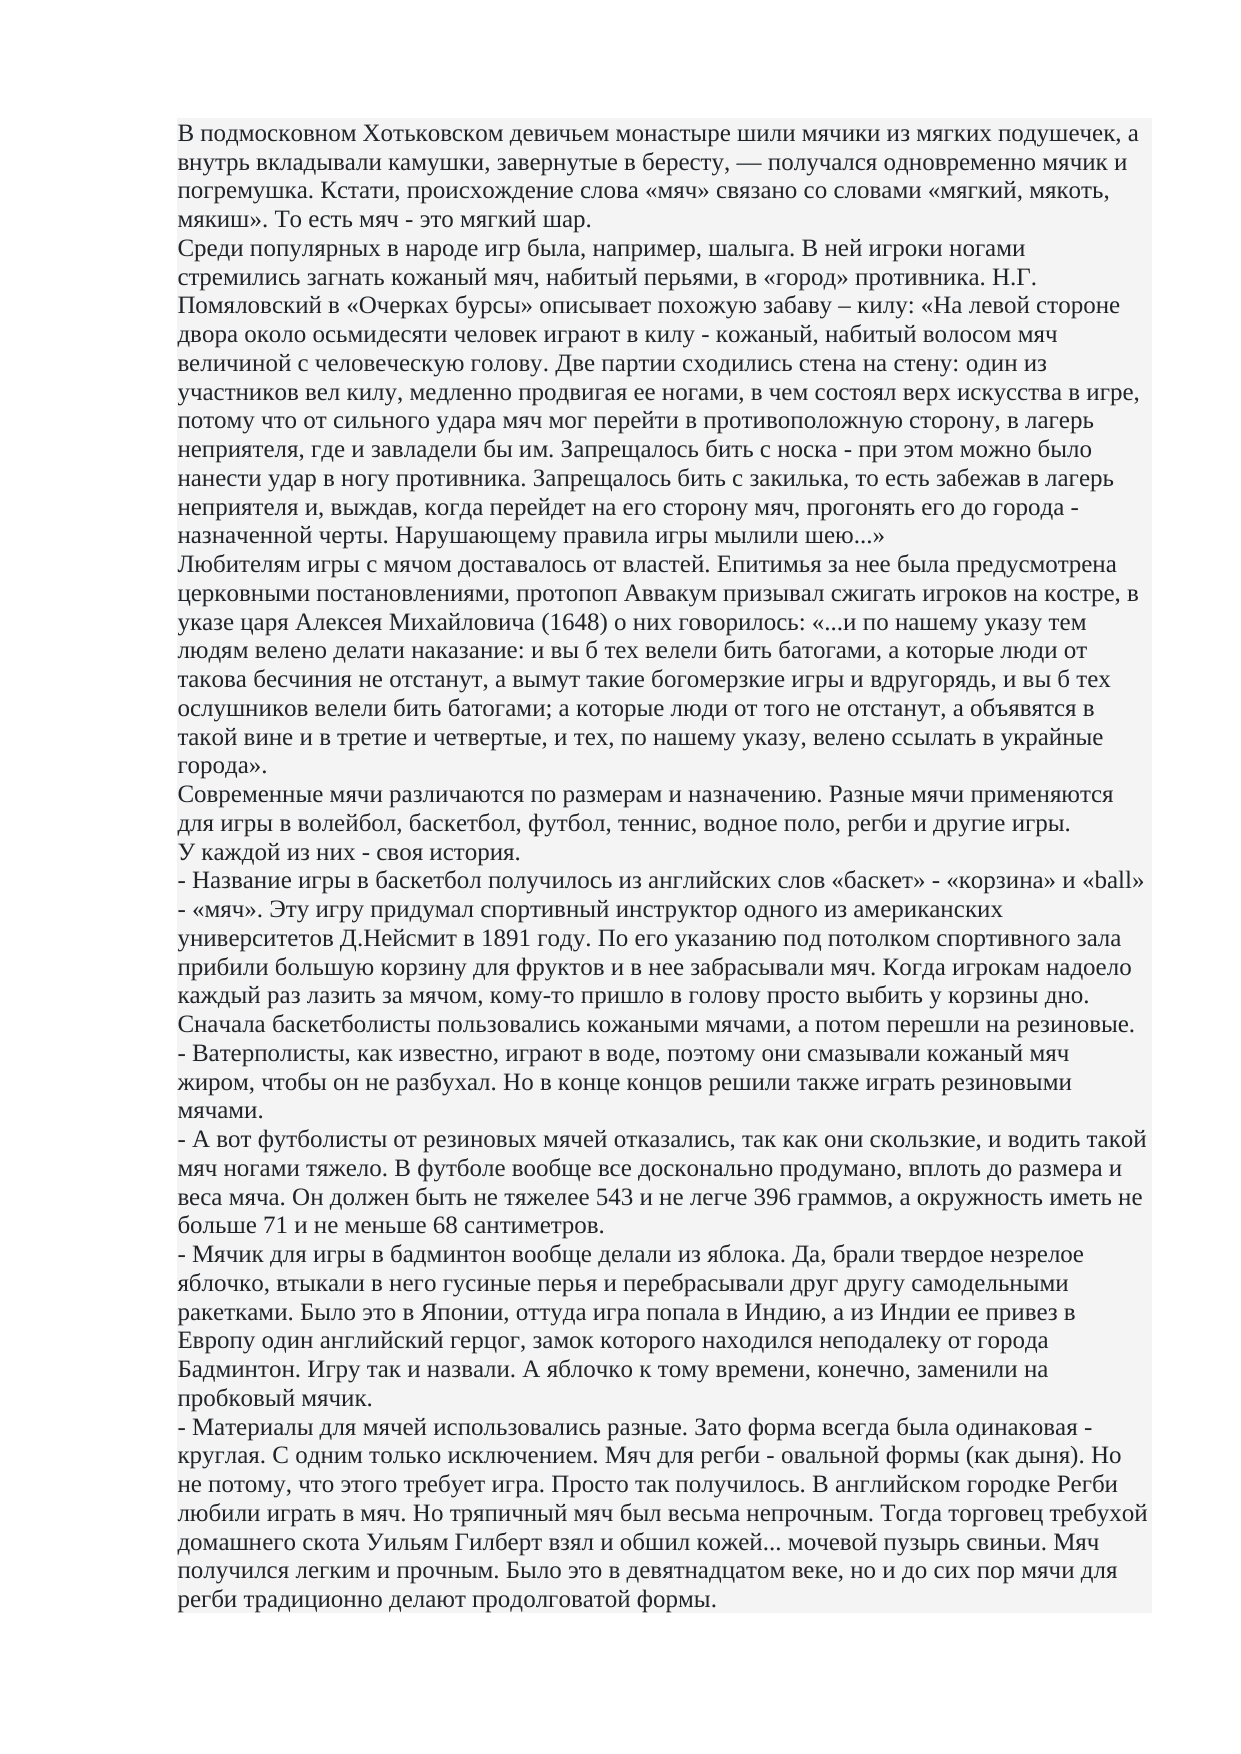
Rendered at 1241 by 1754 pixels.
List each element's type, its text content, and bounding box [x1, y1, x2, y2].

text Среди популярных в народе игр была, например, шалыга. В ней игроки ногами стремились загнать кожаный мяч, набитый перьями, в «город» противника. Н.Г. Помяловский в «Очерках бурсы» описывает похожую забаву – килу: «На левой стороне двора около осьмидесяти человек играют в килу - кожаный, набитый волосом мяч величиной с человеческую голову. Две партии сходились стена на стену: один из участников вел килу, медленно продвигая ее ногами, в чем состоял верх искусства в игре, потому что от сильного удара мяч мог перейти в противоположную сторону, в лагерь неприятеля, где и завладели бы им. Запрещалось бить с носка - при этом можно было нанести удар в ногу противника. Запрещалось бить с закилька, то есть забежав в лагерь неприятеля и, выждав, когда перейдет на его сторону мяч, прогонять его до города - назначенной черты. Нарушающему правила игры мылили шею...» [177, 233, 1152, 549]
text - Название игры в баскетбол получилось из английских слов «баскет» - «корзина» и «ball» - «мяч». Эту игру придумал спортивный инструктор одного из американских университетов Д.Нейсмит в 1891 году. По его указанию под потолком спортивного зала прибили большую корзину для фруктов и в нее забрасывали мяч. Когда игрокам надоело каждый раз лазить за мячом, кому-то пришло в голову просто выбить у корзины дно. Сначала баскетболисты пользовались кожаными мячами, а потом перешли на резиновые. [177, 866, 1152, 1038]
text - Ватерполисты, как известно, играют в воде, поэтому они смазывали кожаный мяч жиром, чтобы он не разбухал. Но в конце концов решили также играть резиновыми мячами. [177, 1038, 1152, 1124]
text - Материалы для мячей использовались разные. Зато форма всегда была одинаковая - круглая. С одним только исключением. Мяч для регби - овальной формы (как дыня). Но не потому, что этого требует игра. Просто так получилось. В английском городке Регби любили играть в мяч. Но тряпичный мяч был весьма непрочным. Тогда торговец требухой домашнего скота Уильям Гилберт взял и обшил кожей... мочевой пузырь свиньи. Мяч получился легким и прочным. Было это в девятнадцатом веке, но и до сих пор мячи для регби традиционно делают продолговатой формы. [177, 1412, 1152, 1613]
text - А вот футболисты от резиновых мячей отказались, так как они скользкие, и водить такой мяч ногами тяжело. В футболе вообще все досконально продумано, вплоть до размера и веса мяча. Он должен быть не тяжелее 543 и не легче 396 граммов, а окружность иметь не больше 71 и не меньше 68 сантиметров. [177, 1124, 1152, 1239]
text Любителям игры с мячом доставалось от властей. Епитимья за нее была предусмотрена церковными постановлениями, протопоп Аввакум призывал сжигать игроков на костре, в указе царя Алексея Михайловича (1648) о них говорилось: «...и по нашему указу тем людям велено делати наказание: и вы б тех велели бить батогами, а которые люди от такова бесчиния не отстанут, а вымут такие богомерзкие игры и вдругорядь, и вы б тех ослушников велели бить батогами; а которые люди от того не отстанут, а объявятся в такой вине и в третие и четвертые, и тех, по нашему указу, велено ссылать в украйные города». [177, 549, 1152, 779]
text У каждой из них - своя история. [177, 837, 1152, 866]
text В подмосковном Хотьковском девичьем монастыре шили мячики из мягких подушечек, а внутрь вкладывали камушки, завернутые в бересту, — получался одновременно мячик и погремушка. Кстати, происхождение слова «мяч» связано со словами «мягкий, мякоть, мякиш». То есть мяч - это мягкий шар. [177, 118, 1152, 233]
text - Мячик для игры в бадминтон вообще делали из яблока. Да, брали твердое незрелое яблочко, втыкали в него гусиные перья и перебрасывали друг другу самодельными ракетками. Было это в Японии, оттуда игра попала в Индию, а из Индии ее привез в Европу один английский герцог, замок которого находился неподалеку от города Бадминтон. Игру так и назвали. А яблочко к тому времени, конечно, заменили на пробковый мячик. [177, 1239, 1152, 1412]
text Современные мячи различаются по размерам и назначению. Разные мячи применяются для игры в волейбол, баскетбол, футбол, теннис, водное поло, регби и другие игры. [177, 779, 1152, 837]
